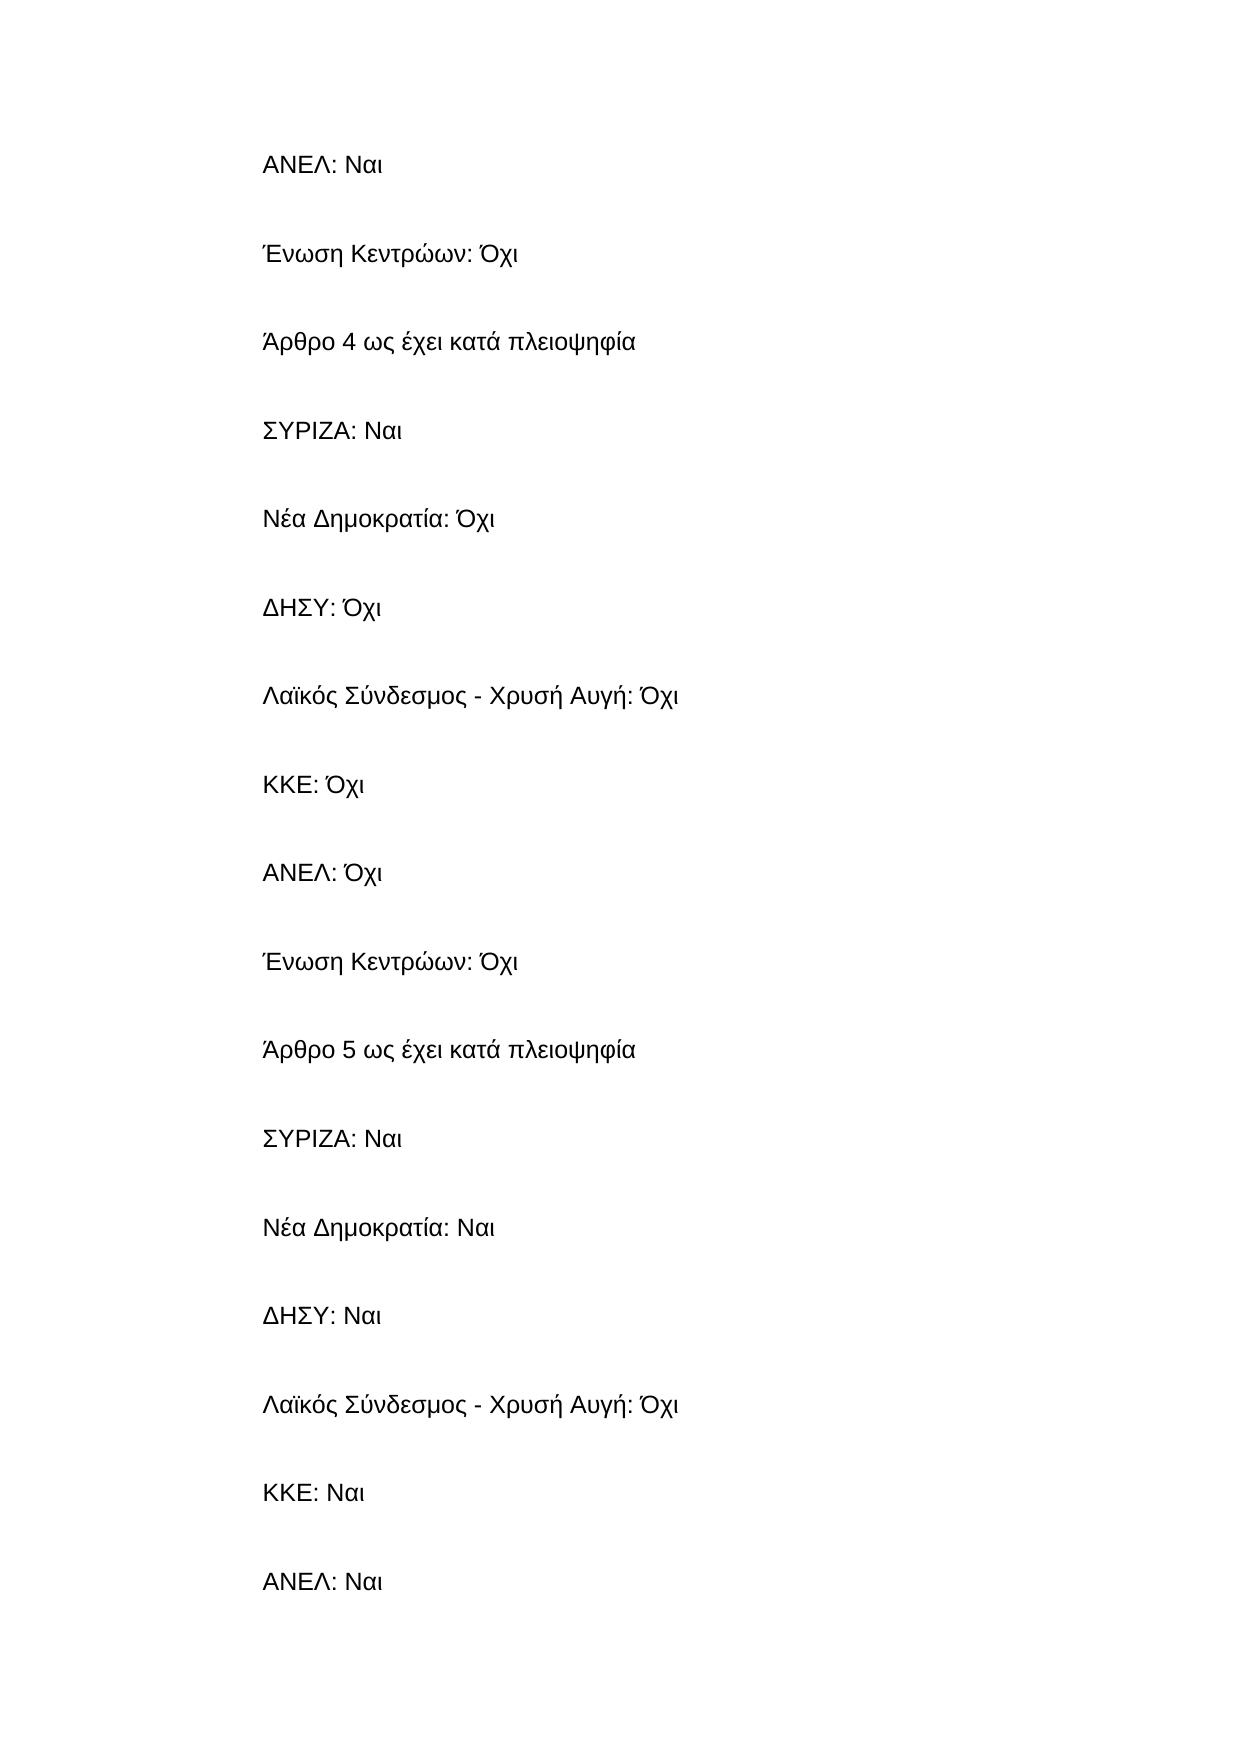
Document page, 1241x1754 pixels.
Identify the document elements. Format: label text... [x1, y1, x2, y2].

text Άρθρο 5 ως έχει κατά πλειοψηφία [187, 1035, 1053, 1064]
text Νέα Δημοκρατία: Ναι [187, 1212, 1053, 1241]
text Άρθρο 4 ως έχει κατά πλειοψηφία [187, 327, 1053, 356]
text Λαϊκός Σύνδεσμος - Χρυσή Αυγή: Όχι [187, 681, 1053, 710]
text ΑΝΕΛ: Ναι [187, 150, 1053, 179]
text Λαϊκός Σύνδεσμος - Χρυσή Αυγή: Όχι [187, 1389, 1053, 1418]
text ΑΝΕΛ: Όχι [187, 858, 1053, 887]
text ΑΝΕΛ: Ναι [187, 1567, 1053, 1595]
text ΚΚΕ: Όχι [187, 770, 1053, 798]
text ΔΗΣΥ: Ναι [187, 1301, 1053, 1330]
text Νέα Δημοκρατία: Όχι [187, 504, 1053, 533]
text Ένωση Κεντρώων: Όχι [187, 238, 1053, 267]
text ΣΥΡΙΖΑ: Ναι [187, 1124, 1053, 1153]
text ΣΥΡΙΖΑ: Ναι [187, 416, 1053, 444]
text ΔΗΣΥ: Όχι [187, 593, 1053, 621]
text Ένωση Κεντρώων: Όχι [187, 947, 1053, 976]
text ΚΚΕ: Ναι [187, 1478, 1053, 1507]
